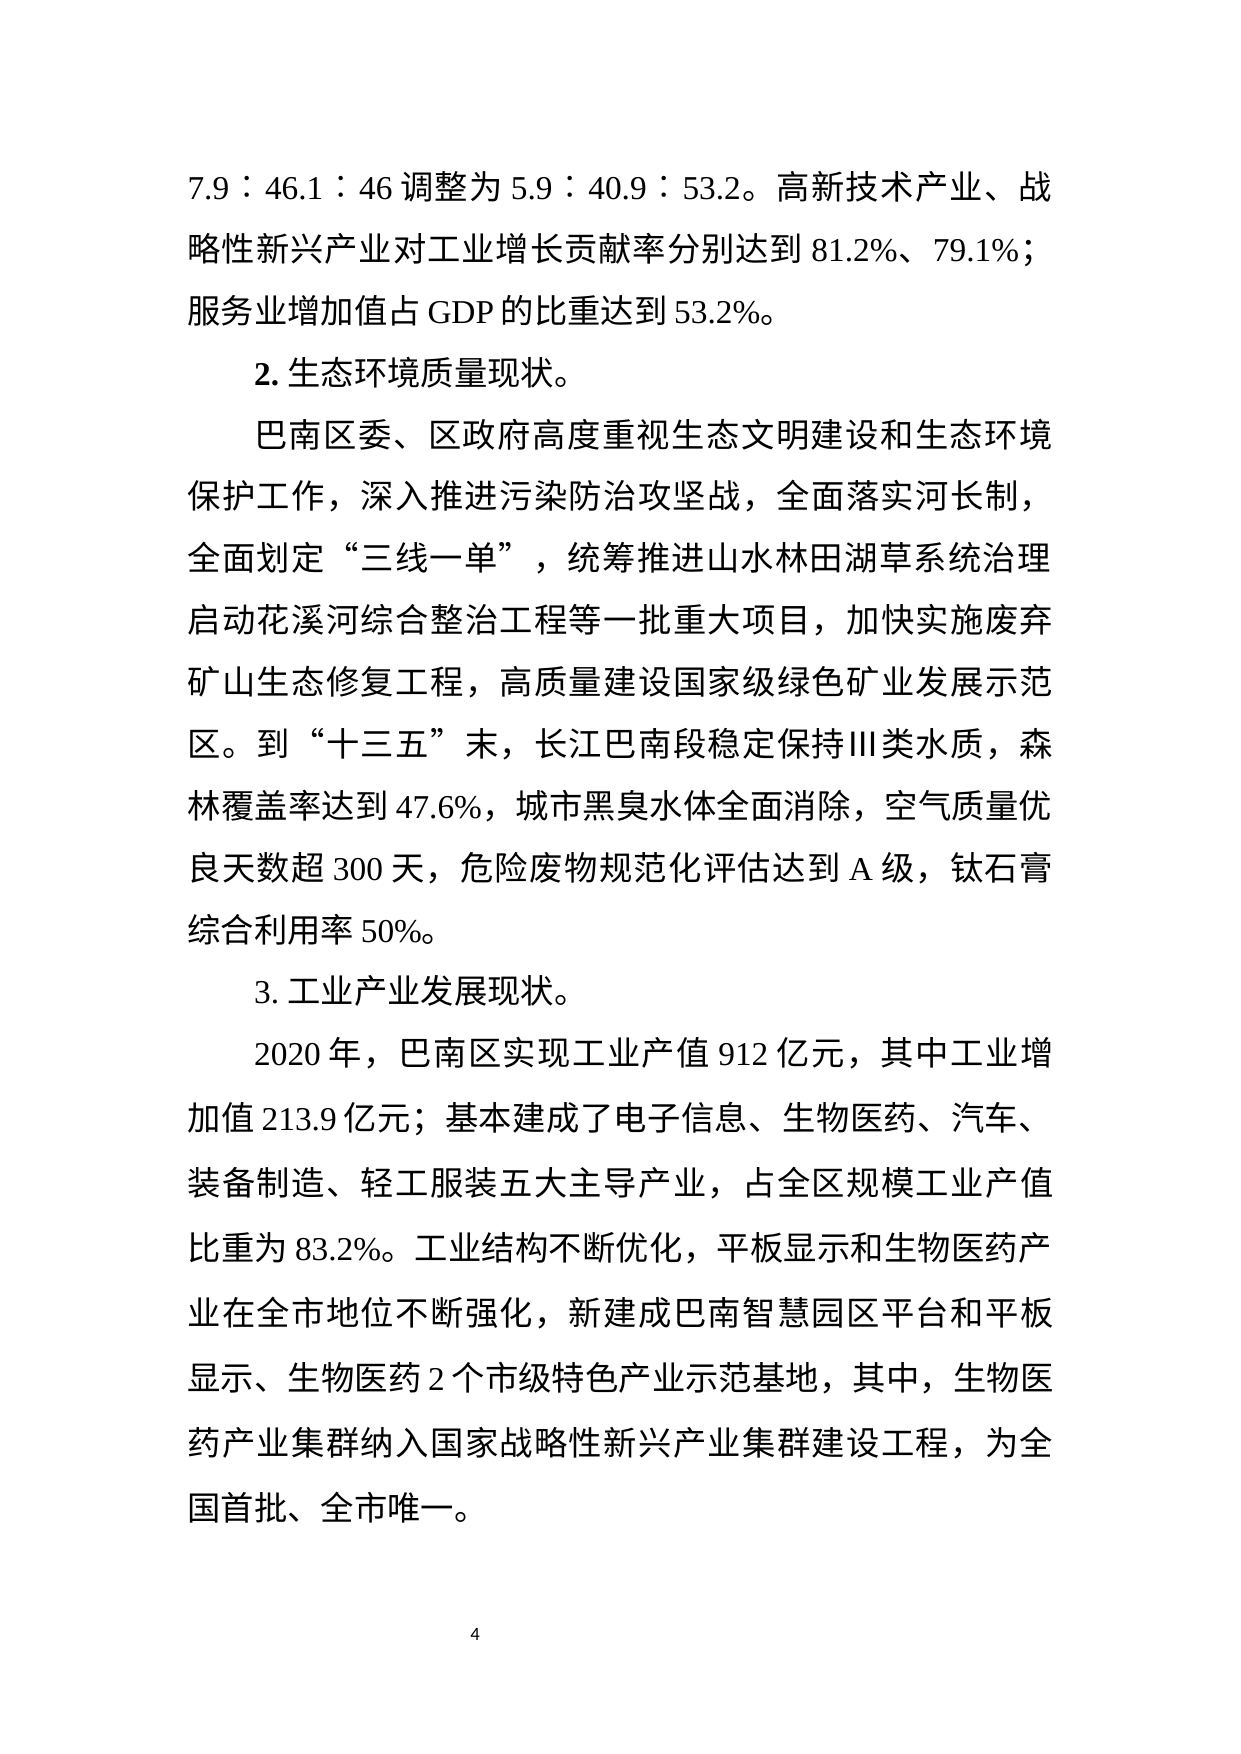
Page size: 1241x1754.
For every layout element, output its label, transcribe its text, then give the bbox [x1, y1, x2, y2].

list 工业产业发展现状。 [187, 954, 1053, 1016]
text 2020年，巴南区实现工业产值912亿元，其中工业增加值213.9亿元；基本建成了电子信息、生物医药、汽车、装备制造、轻工服装五大主导产业，占全区规模工业产值比重为83.2%。工业结构不断优化，平板显示和生物医药产业在全市地位不断强化，新建成巴南智慧园区平台和平板显示、生物医药2个市级特色产业示范基地，其中，生物医药产业集群纳入国家战略性新兴产业集群建设工程，为全国首批、全市唯一。 [179, 1016, 1061, 1540]
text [187, 150, 1053, 336]
list 生态环境质量现状。 [187, 336, 1053, 397]
text 巴南区委、区政府高度重视生态文明建设和生态环境保护工作，深入推进污染防治攻坚战，全面落实河长制，全面划定“三线一单”，统筹推进山水林田湖草系统治理，启动花溪河综合整治工程等一批重大项目，加快实施废弃矿山生态修复工程，高质量建设国家级绿色矿业发展示范区。到“十三五”末，长江巴南段稳定保持Ⅲ类水质，森林覆盖率达到47.6%，城市黑臭水体全面消除，空气质量优良天数超300天，危险废物规范化评估达到A级，钛石膏综合利用率50%。 [187, 397, 1053, 954]
